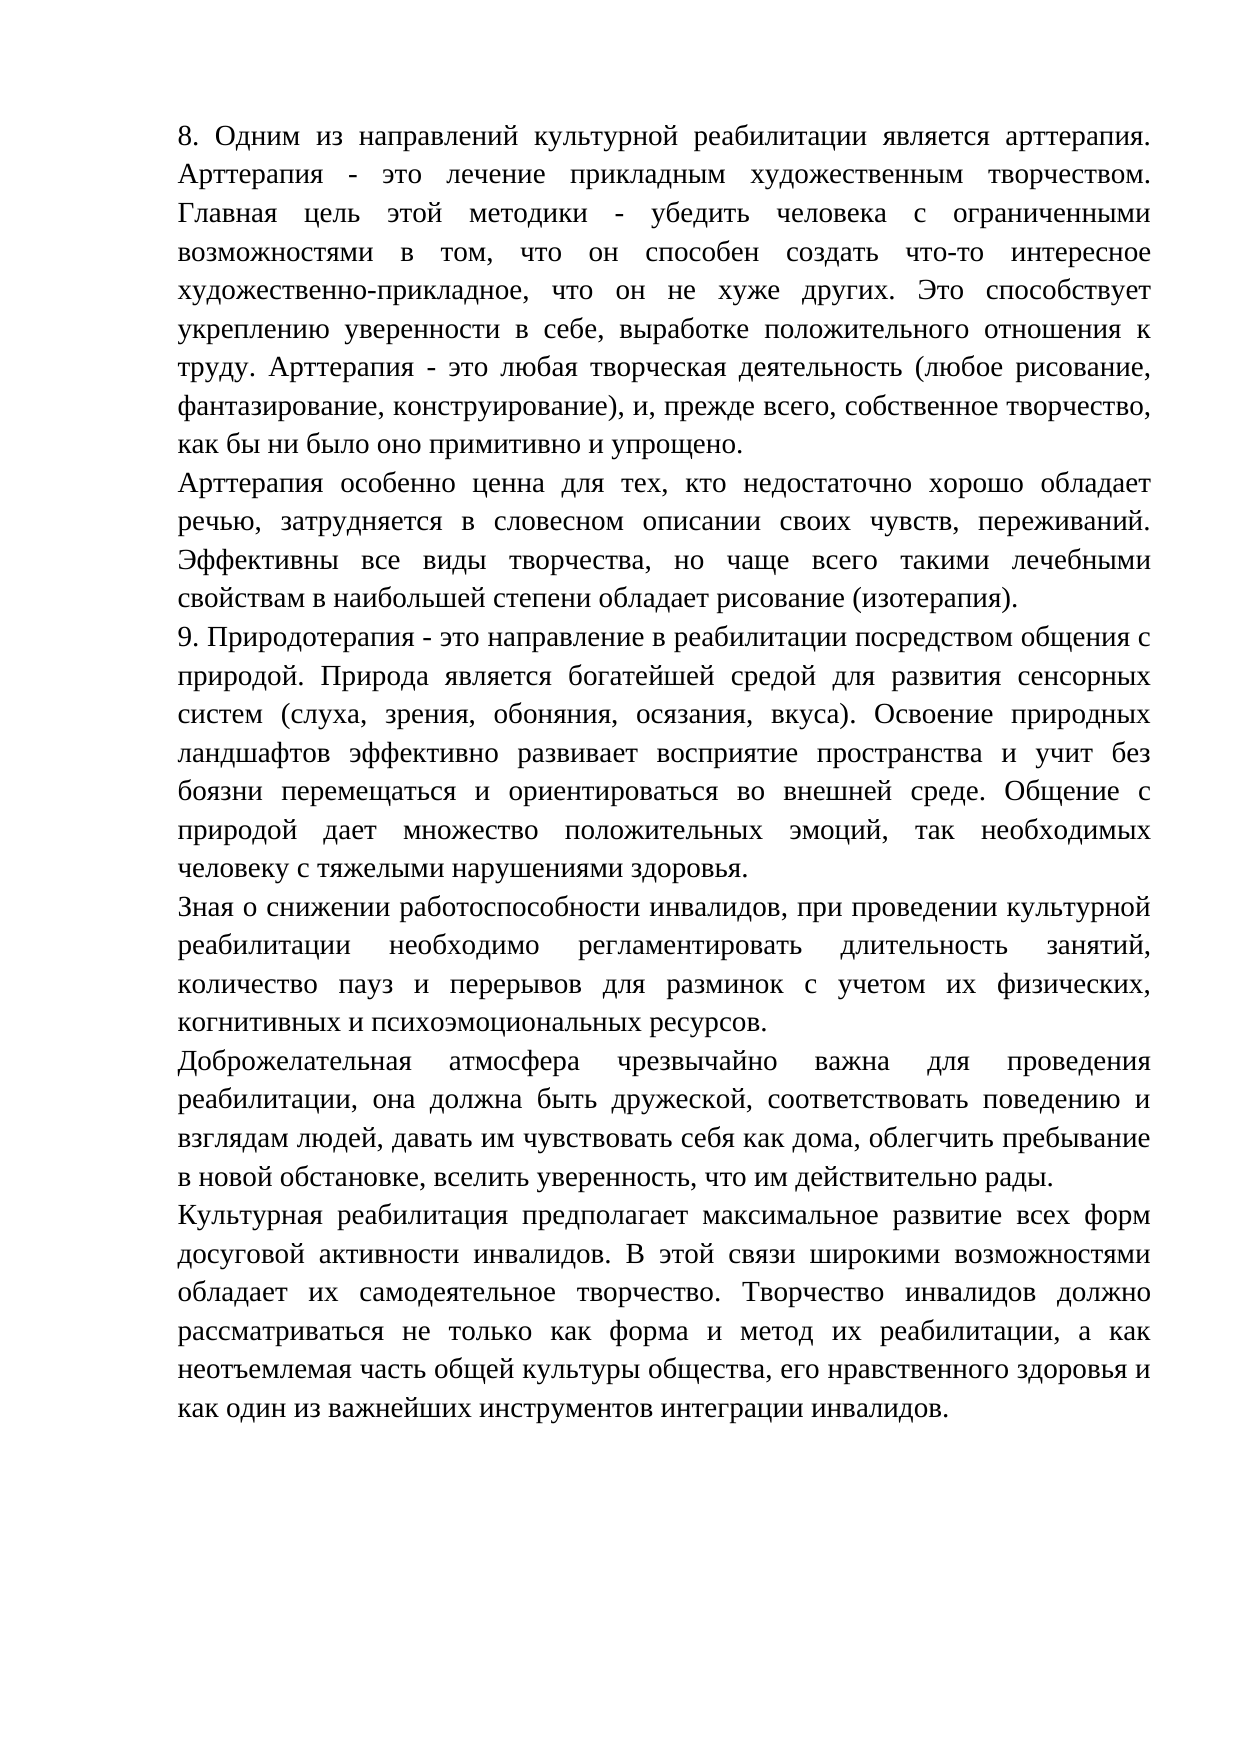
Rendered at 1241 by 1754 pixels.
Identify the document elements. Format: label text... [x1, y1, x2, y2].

text 8. Одним из направлений культурной реабилитации является арттерапия. Арттерапия - это лечение прикладным художественным творчеством. Главная цель этой методики - убедить человека с ограниченными возможностями в том, что он способен создать что-то интересное художественно-прикладное, что он не хуже других. Это способствует укреплению уверенности в себе, выработке положительного отношения к труду. Арттерапия - это любая творческая деятельность (любое рисование, фантазирование, конструирование), и, прежде всего, собственное творчество, как бы ни было оно примитивно и упрощено. [177, 118, 1152, 460]
text Культурная реабилитация предполагает максимальное развитие всех форм досуговой активности инвалидов. В этой связи широкими возможностями обладает их самодеятельное творчество. Творчество инвалидов должно рассматриваться не только как форма и метод их реабилитации, а как неотъемлемая часть общей культуры общества, его нравственного здоровья и как один из важнейших инструментов интеграции инвалидов. [177, 1197, 1152, 1423]
text 9. Природотерапия - это направление в реабилитации посредством общения с природой. Природа является богатейшей средой для развития сенсорных систем (слуха, зрения, обоняния, осязания, вкуса). Освоение природных ландшафтов эффективно развивает восприятие пространства и учит без боязни перемещаться и ориентироваться во внешней среде. Общение с природой дает множество положительных эмоций, так необходимых человеку с тяжелыми нарушениями здоровья. [177, 619, 1152, 884]
text Зная о снижении работоспособности инвалидов, при проведении культурной реабилитации необходимо регламентировать длительность занятий, количество пауз и перерывов для разминок с учетом их физических, когнитивных и психоэмоциональных ресурсов. [177, 889, 1152, 1038]
text Доброжелательная атмосфера чрезвычайно важна для проведения реабилитации, она должна быть дружеской, соответствовать поведению и взглядам людей, давать им чувствовать себя как дома, облегчить пребывание в новой обстановке, вселить уверенность, что им действительно рады. [177, 1043, 1152, 1192]
text Арттерапия особенно ценна для тех, кто недостаточно хорошо обладает речью, затрудняется в словесном описании своих чувств, переживаний. Эффективны все виды творчества, но чаще всего такими лечебными свойствам в наибольшей степени обладает рисование (изотерапия). [177, 465, 1152, 614]
